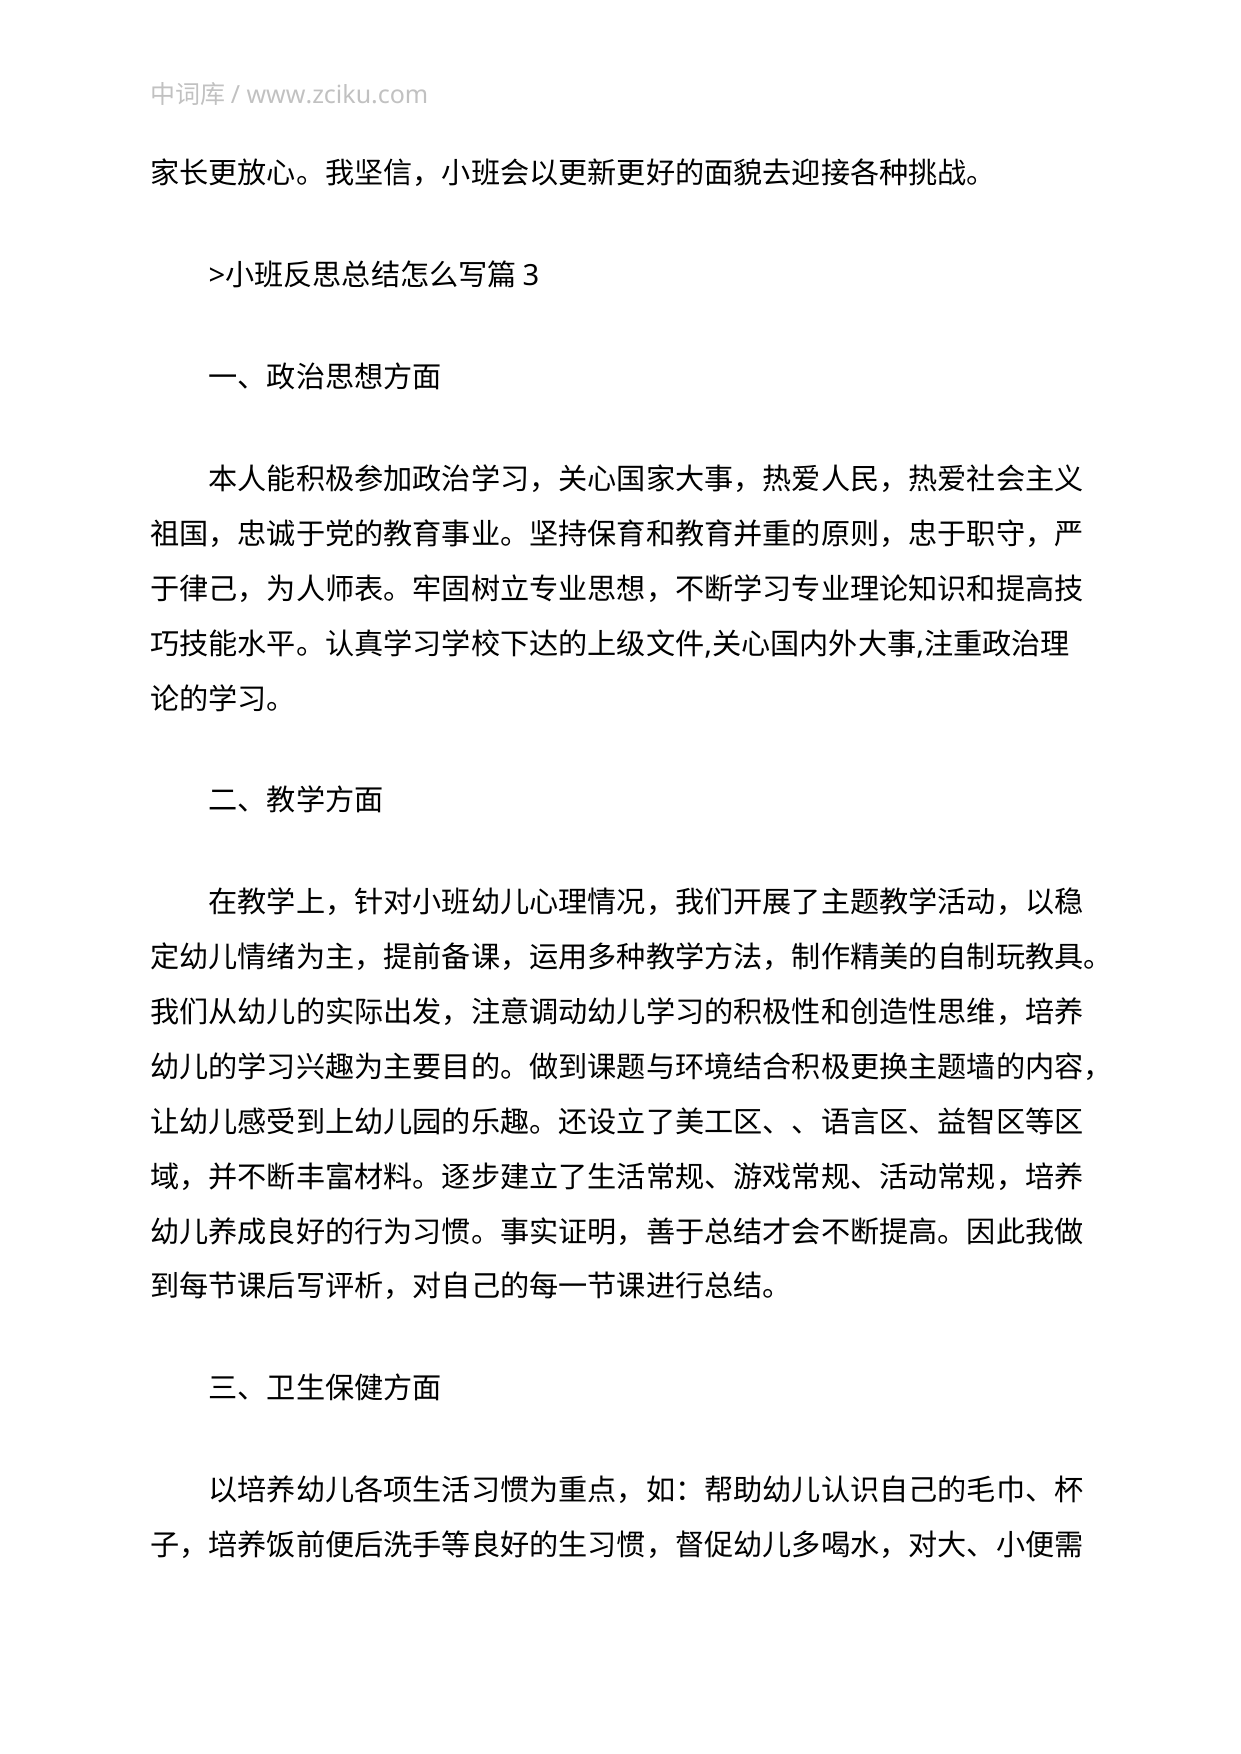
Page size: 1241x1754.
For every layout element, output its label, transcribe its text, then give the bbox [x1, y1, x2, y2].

text 三、卫生保健方面 [150, 1365, 1090, 1407]
text 一、政治思想方面 [150, 354, 1090, 396]
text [150, 150, 1090, 192]
text 二、教学方面 [150, 777, 1090, 819]
text >小班反思总结怎么写篇3 [150, 252, 1090, 294]
text 在教学上，针对小班幼儿心理情况，我们开展了主题教学活动，以稳定幼儿情绪为主，提前备课，运用多种教学方法，制作精美的自制玩教具。我们从幼儿的实际出发，注意调动幼儿学习的积极性和创造性思维，培养幼儿的学习兴趣为主要目的。做到课题与环境结合积极更换主题墙的内容，让幼儿感受到上幼儿园的乐趣。还设立了美工区、、语言区、益智区等区域，并不断丰富材料。逐步建立了生活常规、游戏常规、活动常规，培养幼儿养成良好的行为习惯。事实证明，善于总结才会不断提高。因此我做到每节课后写评析，对自己的每一节课进行总结。 [150, 879, 1090, 1305]
text 本人能积极参加政治学习，关心国家大事，热爱人民，热爱社会主义祖国，忠诚于党的教育事业。坚持保育和教育并重的原则，忠于职守，严于律己，为人师表。牢固树立专业思想，不断学习专业理论知识和提高技巧技能水平。认真学习学校下达的上级文件,关心国内外大事,注重政治理论的学习。 [150, 456, 1090, 717]
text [150, 1467, 1090, 1564]
